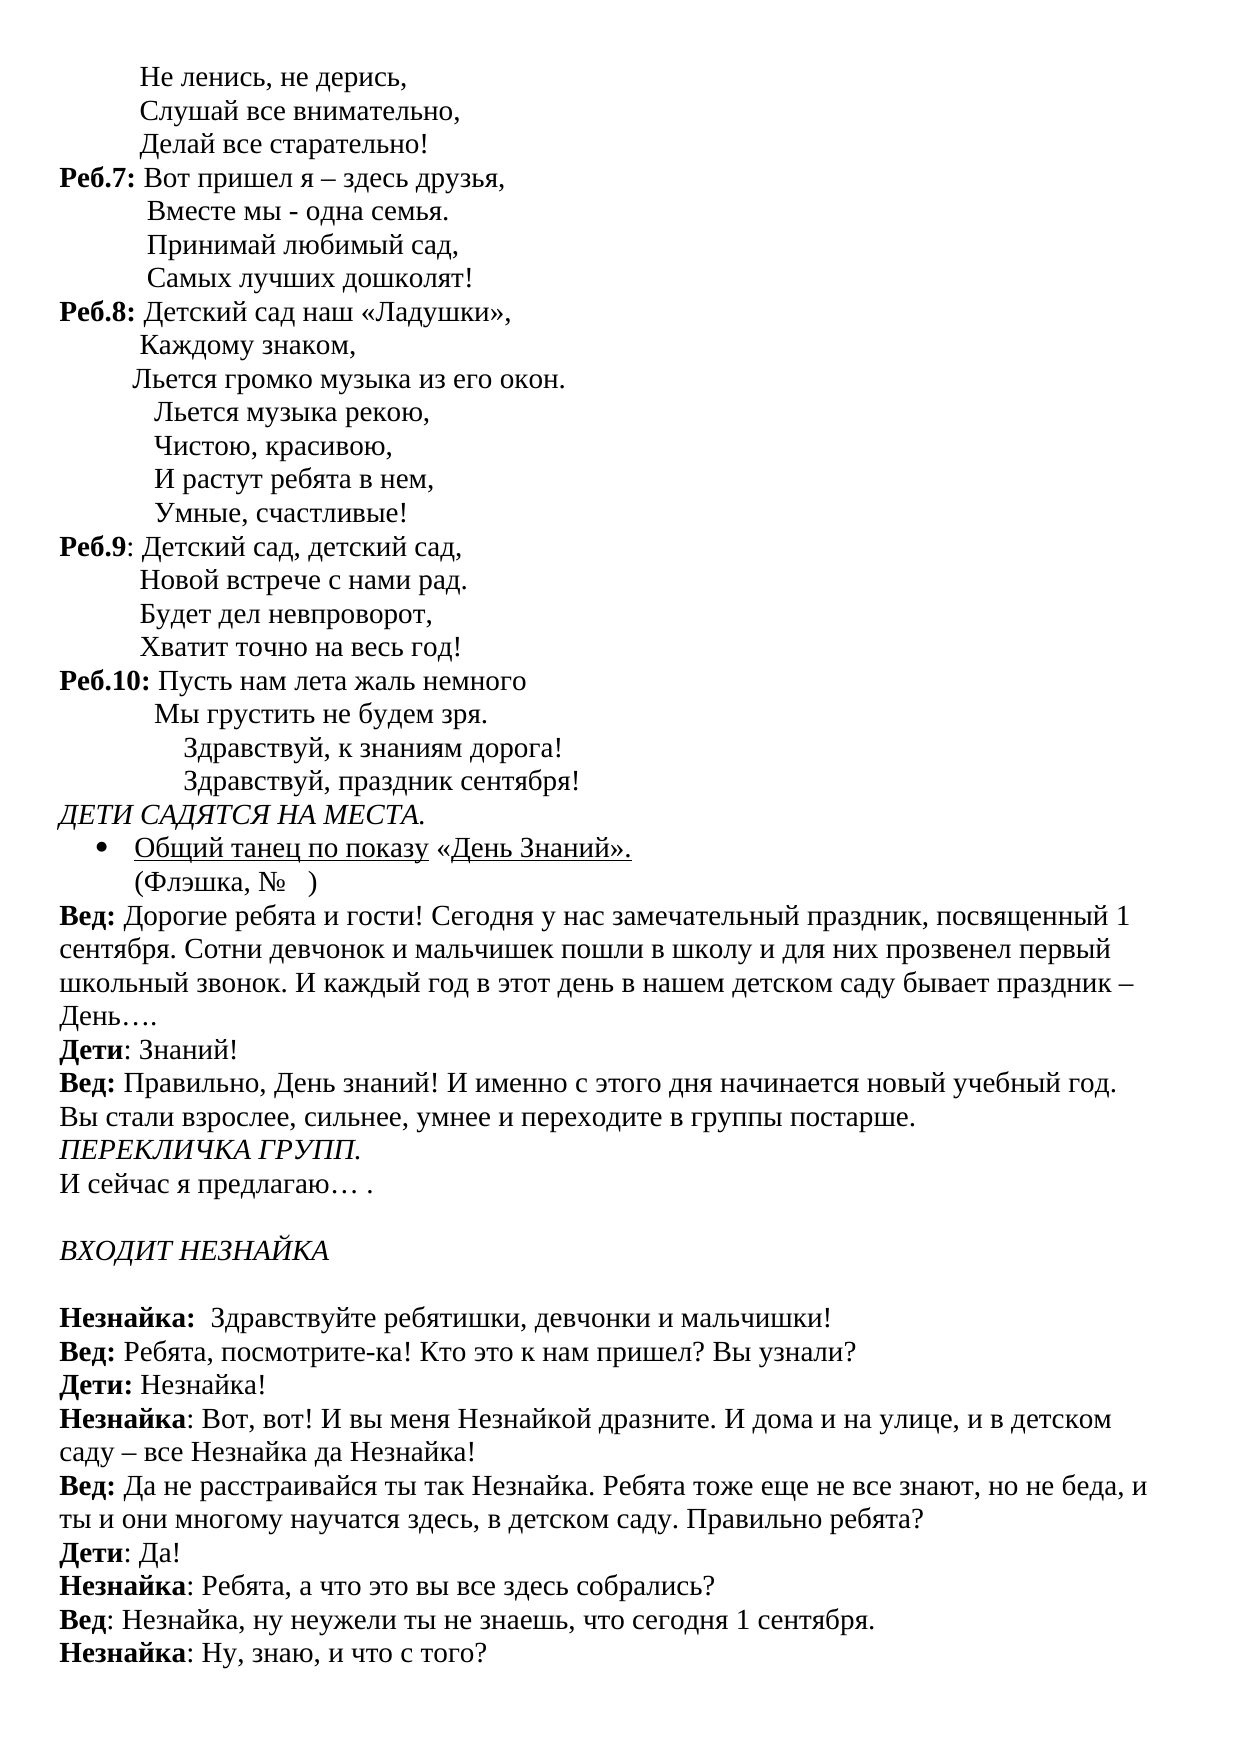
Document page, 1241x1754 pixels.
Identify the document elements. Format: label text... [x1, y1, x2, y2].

text Будет дел невпроворот, [59, 596, 1152, 629]
text Льется музыка рекою, [59, 394, 1152, 428]
text Здравствуй, к знаниям дорога! [59, 730, 1152, 763]
text Вместе мы - одна семья. [59, 193, 1152, 227]
text И сейчас я предлагаю… . [59, 1166, 1152, 1199]
text Не ленись, не дерись, [59, 59, 1152, 93]
text Здравствуй, праздник сентября! [59, 763, 1152, 797]
text Реб.9: Детский сад, детский сад, [59, 529, 1152, 562]
text Реб.8: Детский сад наш «Ладушки», [59, 294, 1152, 327]
text Самых лучших дошколят! [59, 260, 1152, 294]
text Новой встрече с нами рад. [59, 562, 1152, 596]
text Реб.10: Пусть нам лета жаль немного [59, 663, 1152, 696]
text Дети: Знаний! [59, 1032, 1152, 1065]
text Делай все старательно! [59, 126, 1152, 160]
list Общий танец по показу «День Знаний». [97, 831, 1152, 864]
text ПЕРЕКЛИЧКА ГРУПП. [59, 1132, 1152, 1166]
text Принимай любимый сад, [59, 227, 1152, 260]
text Хватит точно на весь год! [59, 629, 1152, 663]
text ДЕТИ САДЯТСЯ НА МЕСТА. [59, 797, 1152, 831]
text Льется громко музыка из его окон. [59, 361, 1152, 394]
text Слушай все внимательно, [59, 93, 1152, 126]
text Вед: Правильно, День знаний! И именно с этого дня начинается новый учебный год. Вы стали взрослее, сильнее, умнее и переходите в группы постарше. [59, 1065, 1152, 1132]
text Чистою, красивою, [59, 428, 1152, 462]
text Вед: Дорогие ребята и гости! Сегодня у нас замечательный праздник, посвященный 1 сентября. Сотни девчонок и мальчишек пошли в школу и для них прозвенел первый школьный звонок. И каждый год в этот день в нашем детском саду бывает праздник –День…. [59, 898, 1152, 1032]
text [59, 1233, 1152, 1669]
text Каждому знаком, [59, 327, 1152, 361]
text (Флэшка, № ) [134, 864, 1152, 898]
text И растут ребята в нем, [59, 462, 1152, 495]
text Умные, счастливые! [59, 495, 1152, 529]
text Мы грустить не будем зря. [59, 696, 1152, 730]
text Реб.7: Вот пришел я – здесь друзья, [59, 160, 1152, 193]
